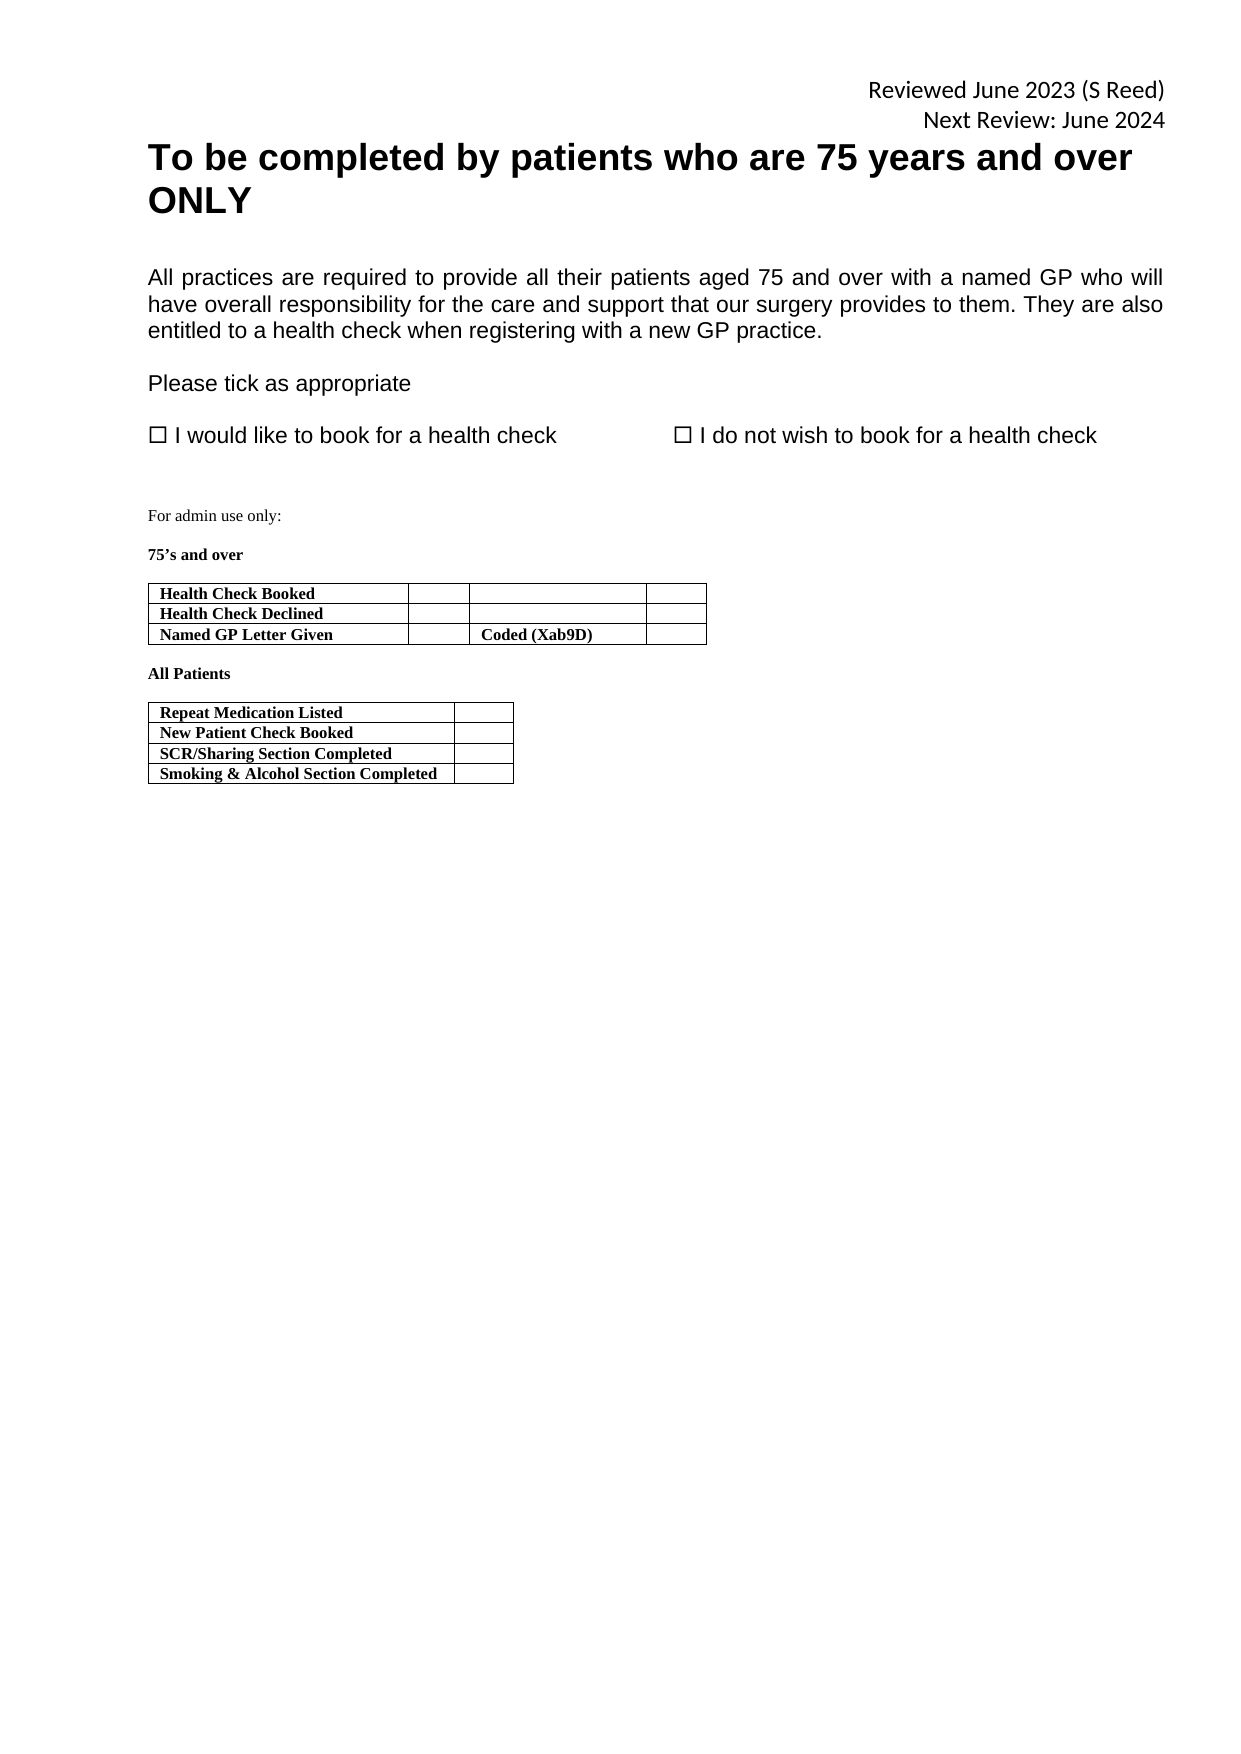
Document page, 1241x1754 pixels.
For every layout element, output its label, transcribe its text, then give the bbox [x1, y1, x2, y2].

table_cell New Patient Check Booked [149, 723, 454, 742]
table_cell [455, 764, 513, 783]
table_cell [647, 624, 706, 643]
table_header [409, 584, 469, 603]
table_cell [409, 624, 469, 643]
table_header Repeat Medication Listed [149, 703, 454, 722]
table_cell [470, 604, 646, 623]
table_cell SCR/Sharing Section Completed [149, 744, 454, 763]
text I would like to book for a health check I do not wish to book for a health check [148, 422, 1165, 449]
table_header [647, 584, 706, 603]
table_cell Named GP Letter Given [149, 624, 408, 643]
table_header [470, 584, 646, 603]
table_cell Health Check Declined [149, 604, 408, 623]
table_cell [647, 604, 706, 623]
text All Patients [148, 664, 1165, 683]
text Please tick as appropriate [148, 370, 1165, 396]
text 75’s and over [148, 544, 1165, 564]
table_cell Coded (Xab9D) [470, 624, 646, 643]
table_cell [455, 723, 513, 742]
table_header [455, 703, 513, 722]
text To be completed by patients who are 75 years and over ONLY [148, 135, 1165, 221]
table_cell [455, 744, 513, 763]
text All practices are required to provide all their patients aged 75 and over with a named GP who will have overall responsibility for the care and support that our surgery provides to them. They are also entitled to a health check when registering with a new GP practice. [148, 264, 1165, 343]
text For admin use only: [148, 506, 1165, 525]
table_cell Smoking & Alcohol Section Completed [149, 764, 454, 783]
table_header Health Check Booked [149, 584, 408, 603]
table_cell [409, 604, 469, 623]
